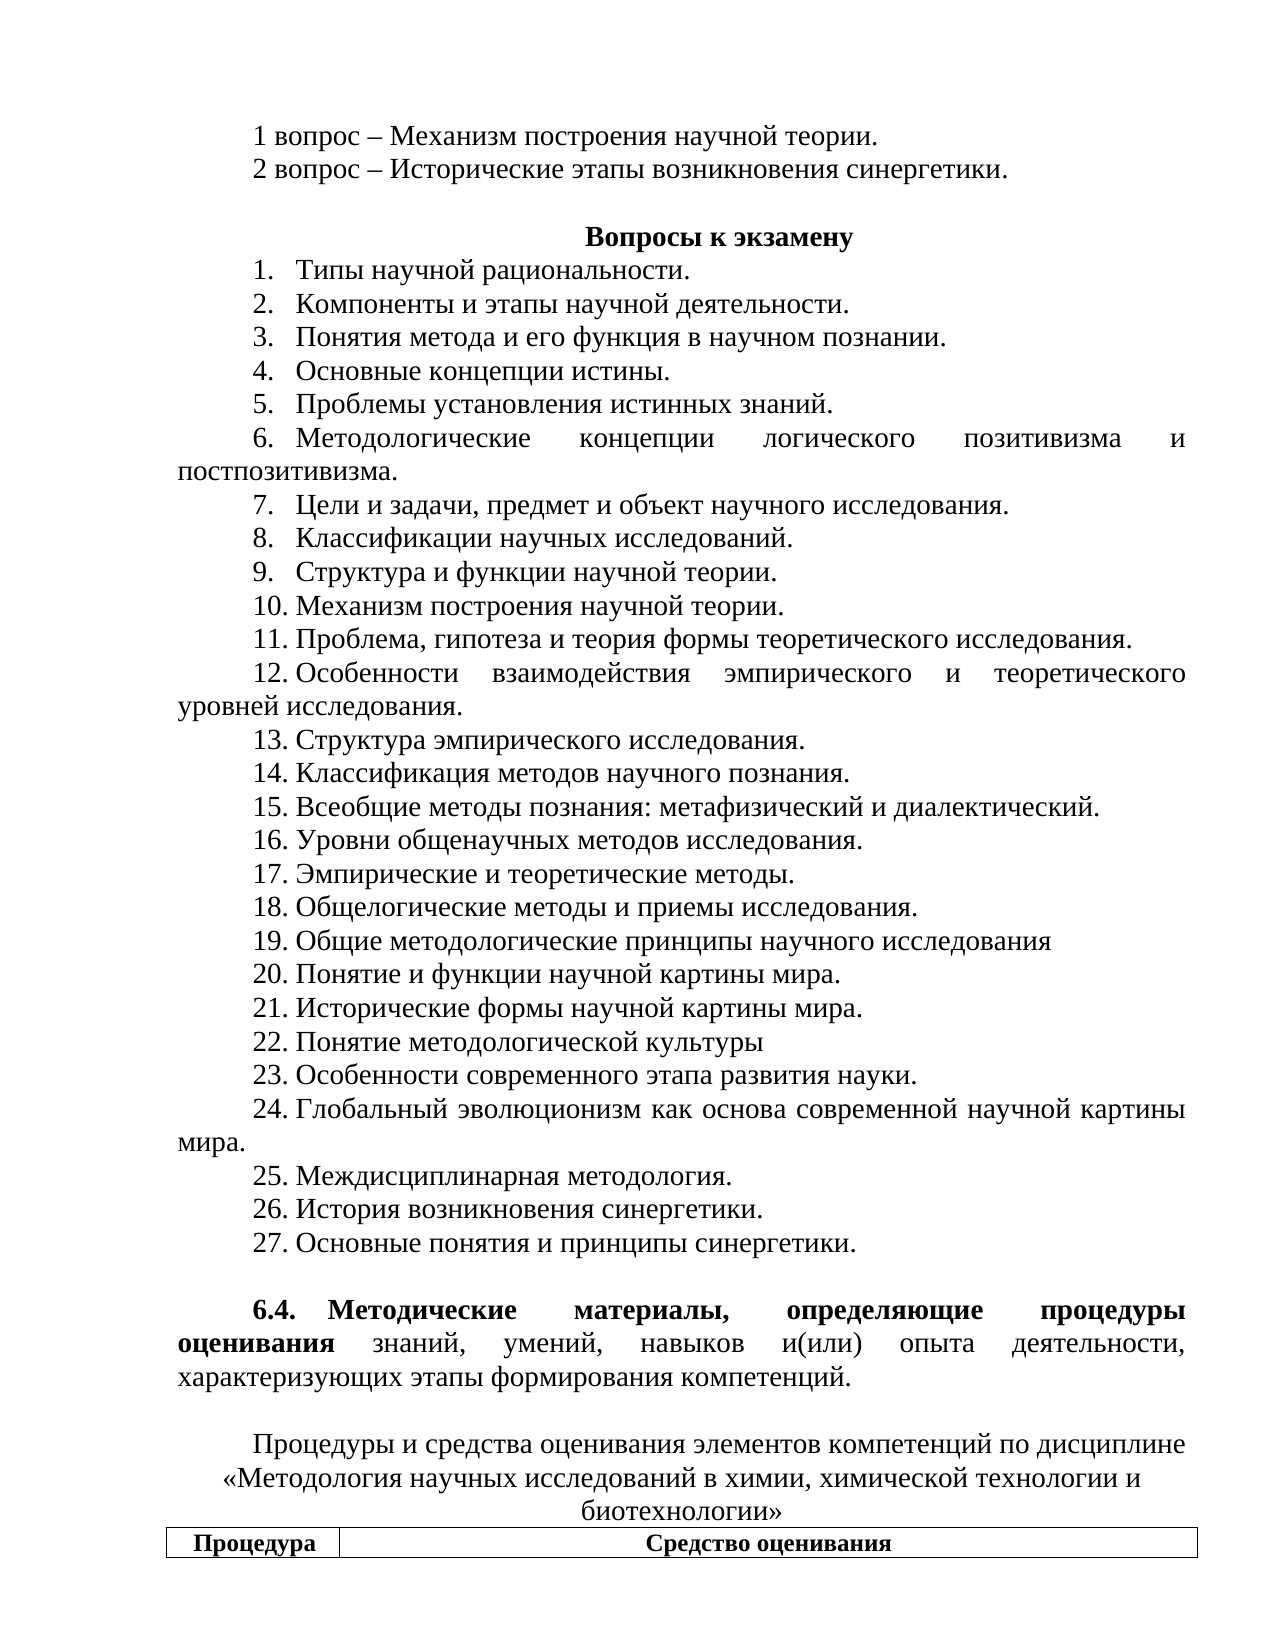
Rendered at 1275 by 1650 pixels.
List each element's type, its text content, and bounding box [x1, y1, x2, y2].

list Структура и функции научной теории. [177, 554, 1186, 588]
list Особенности взаимодействия эмпирического и теоретического уровней исследования. [177, 655, 1186, 722]
list Классификации научных исследований. [177, 521, 1186, 554]
list Понятия метода и его функция в научном познании. [177, 319, 1186, 353]
list Методические материалы, определяющие процедуры оценивания знаний, умений, навыков и(или) опыта деятельности, характеризующих этапы формирования компетенций. [177, 1292, 1186, 1393]
list История возникновения синергетики. [177, 1191, 1186, 1225]
text Процедуры и средства оценивания элементов компетенций по дисциплине «Методология научных исследований в химии, химической технологии и биотехнологии» [177, 1426, 1186, 1527]
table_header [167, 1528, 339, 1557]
list Особенности современного этапа развития науки. [177, 1057, 1186, 1091]
list Цели и задачи, предмет и объект научного исследования. [177, 487, 1186, 521]
list Механизм построения научной теории. [177, 588, 1186, 621]
list Проблемы установления истинных знаний. [177, 386, 1186, 420]
list Междисциплинарная методология. [177, 1158, 1186, 1191]
list Типы научной рациональности. [177, 252, 1186, 286]
list Методологические концепции логического позитивизма и постпозитивизма. [177, 420, 1186, 487]
text 1 вопрос – Механизм построения научной теории. [177, 118, 1186, 152]
list Общелогические методы и приемы исследования. [177, 889, 1186, 923]
list Исторические формы научной картины мира. [177, 990, 1186, 1024]
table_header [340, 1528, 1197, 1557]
list Проблема, гипотеза и теория формы теоретического исследования. [177, 621, 1186, 655]
list Эмпирические и теоретические методы. [177, 856, 1186, 889]
list Структура эмпирического исследования. [177, 722, 1186, 755]
list Глобальный эволюционизм как основа современной научной картины мира. [177, 1091, 1186, 1158]
list Общие методологические принципы научного исследования [177, 923, 1186, 957]
list Всеобщие методы познания: метафизический и диалектический. [177, 789, 1186, 822]
list 2 вопрос – Исторические этапы возникновения синергетики. [177, 152, 1186, 185]
list Классификация методов научного познания. [177, 755, 1186, 789]
list Основные понятия и принципы синергетики. [177, 1225, 1186, 1258]
list Понятие методологической культуры [177, 1024, 1186, 1057]
list Уровни общенаучных методов исследования. [177, 822, 1186, 856]
list Основные концепции истины. [177, 353, 1186, 386]
text Вопросы к экзамену [177, 219, 1186, 252]
list Понятие и функции научной картины мира. [177, 957, 1186, 990]
list Компоненты и этапы научной деятельности. [177, 286, 1186, 319]
